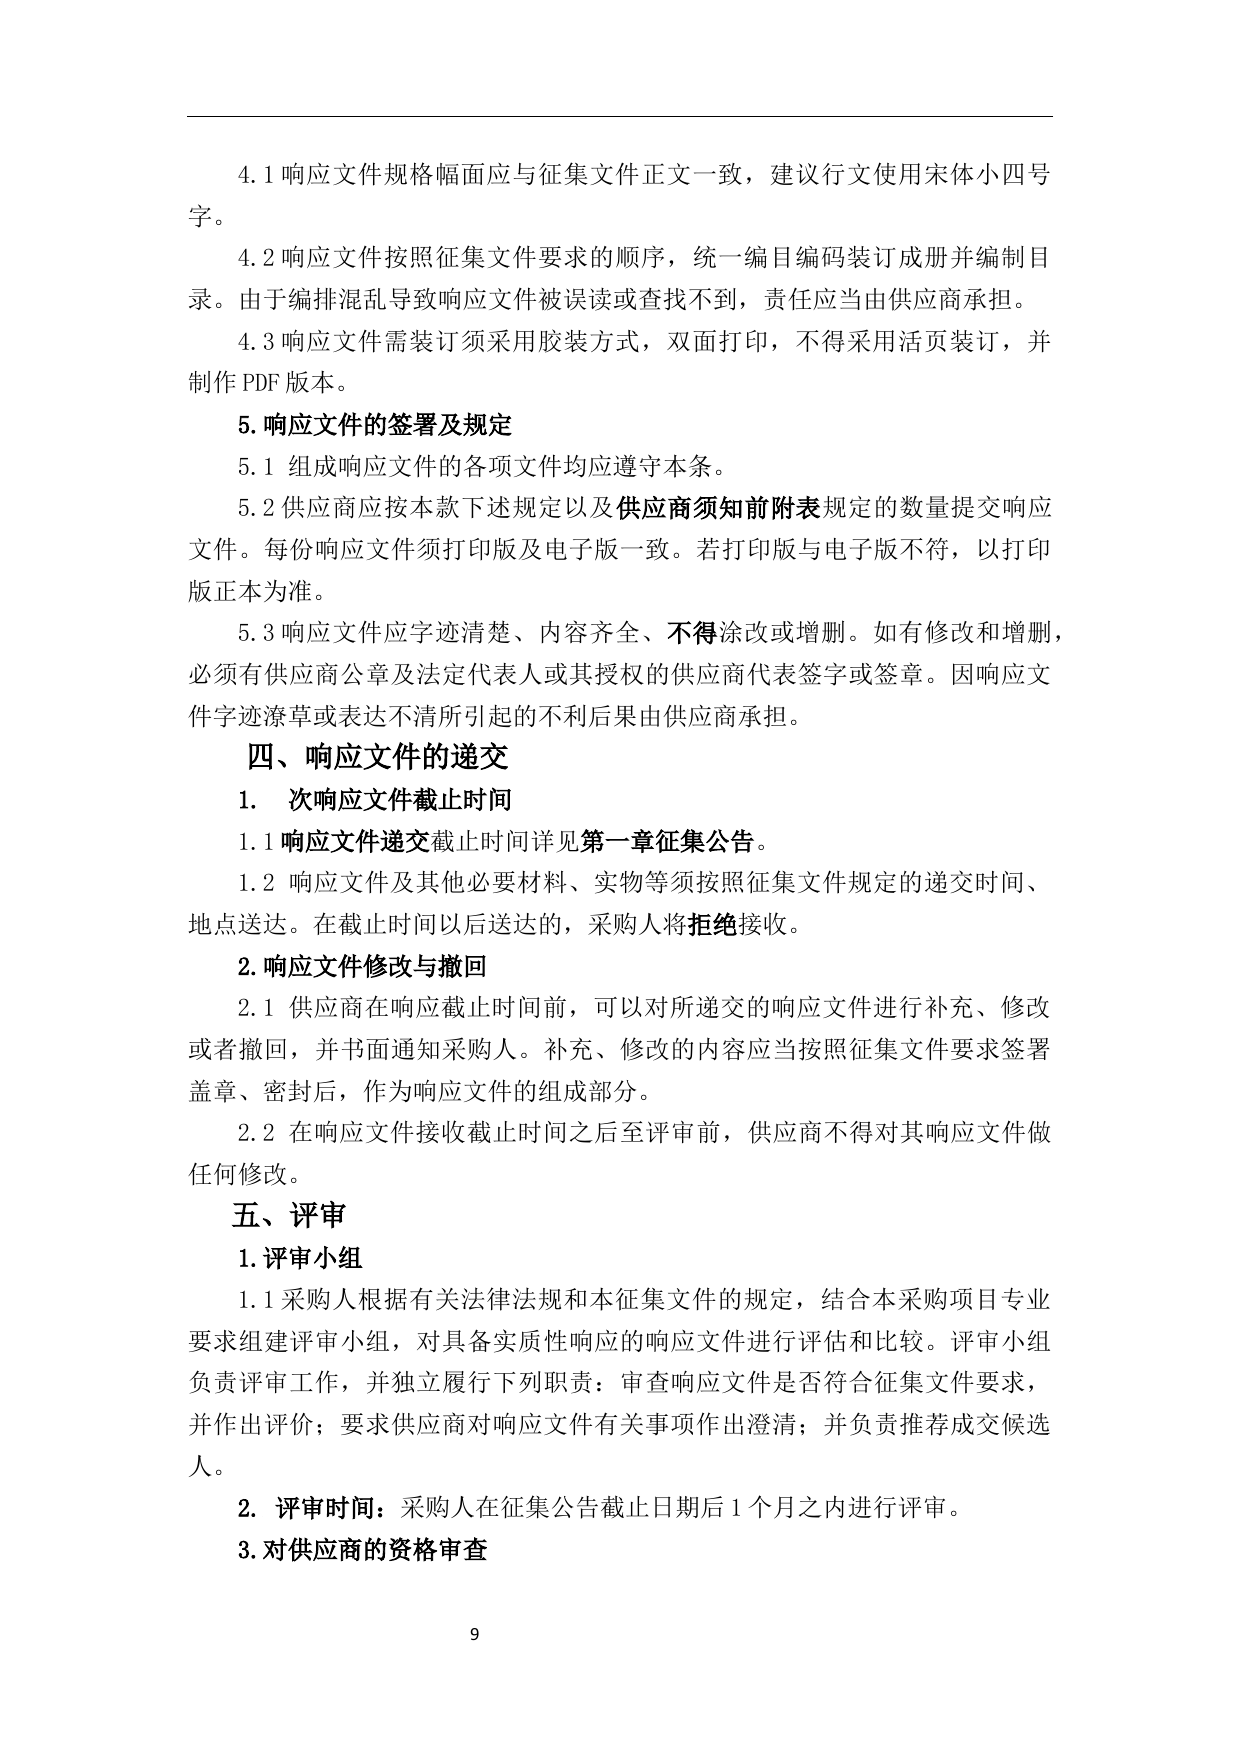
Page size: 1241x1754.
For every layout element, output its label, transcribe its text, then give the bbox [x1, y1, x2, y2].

text 五、评审 [187, 1192, 1053, 1233]
text 5.2供应商应按本款下述规定以及供应商须知前附表规定的数量提交响应文件。每份响应文件须打印版及电子版一致。若打印版与电子版不符，以打印版正本为准。 [187, 483, 1053, 608]
text 2. 评审时间：采购人在征集公告截止日期后1个月之内进行评审。 [187, 1483, 1053, 1525]
text 1.2 响应文件及其他必要材料、实物等须按照征集文件规定的递交时间、地点送达。在截止时间以后送达的，采购人将拒绝接收。 [187, 858, 1053, 942]
text 5.3响应文件应字迹清楚、内容齐全、不得涂改或增删。如有修改和增删，必须有供应商公章及法定代表人或其授权的供应商代表签字或签章。因响应文件字迹潦草或表达不清所引起的不利后果由供应商承担。 [187, 608, 1053, 733]
text 4.1响应文件规格幅面应与征集文件正文一致，建议行文使用宋体小四号字。 [187, 150, 1053, 233]
text 4.3响应文件需装订须采用胶装方式，双面打印，不得采用活页装订，并制作PDF版本。 [187, 317, 1053, 400]
text 1.评审小组 [187, 1233, 1053, 1275]
text 1.首次响应文件截止时间 [187, 775, 1053, 817]
text 3.对供应商的资格审查 [187, 1525, 1053, 1567]
text 1.1响应文件递交截止时间详见第一章征集公告。 [187, 817, 1053, 858]
text 2.响应文件修改与撤回 [187, 942, 1053, 983]
text 5.响应文件的签署及规定 [187, 400, 1053, 442]
text 4.2响应文件按照征集文件要求的顺序，统一编目编码装订成册并编制目录。由于编排混乱导致响应文件被误读或查找不到，责任应当由供应商承担。 [187, 233, 1053, 317]
text 2.1 供应商在响应截止时间前，可以对所递交的响应文件进行补充、修改或者撤回，并书面通知采购人。补充、修改的内容应当按照征集文件要求签署、盖章、密封后，作为响应文件的组成部分。 [187, 983, 1053, 1108]
text 2.2 在响应文件接收截止时间之后至评审前，供应商不得对其响应文件做任何修改。 [187, 1108, 1053, 1192]
text 5.1 组成响应文件的各项文件均应遵守本条。 [187, 442, 1053, 483]
text 1.1采购人根据有关法律法规和本征集文件的规定，结合本采购项目专业要求组建评审小组，对具备实质性响应的响应文件进行评估和比较。评审小组负责评审工作，并独立履行下列职责：审查响应文件是否符合征集文件要求，并作出评价；要求供应商对响应文件有关事项作出澄清；并负责推荐成交候选人。 [187, 1275, 1053, 1483]
text 四、响应文件的递交 [187, 733, 1053, 775]
